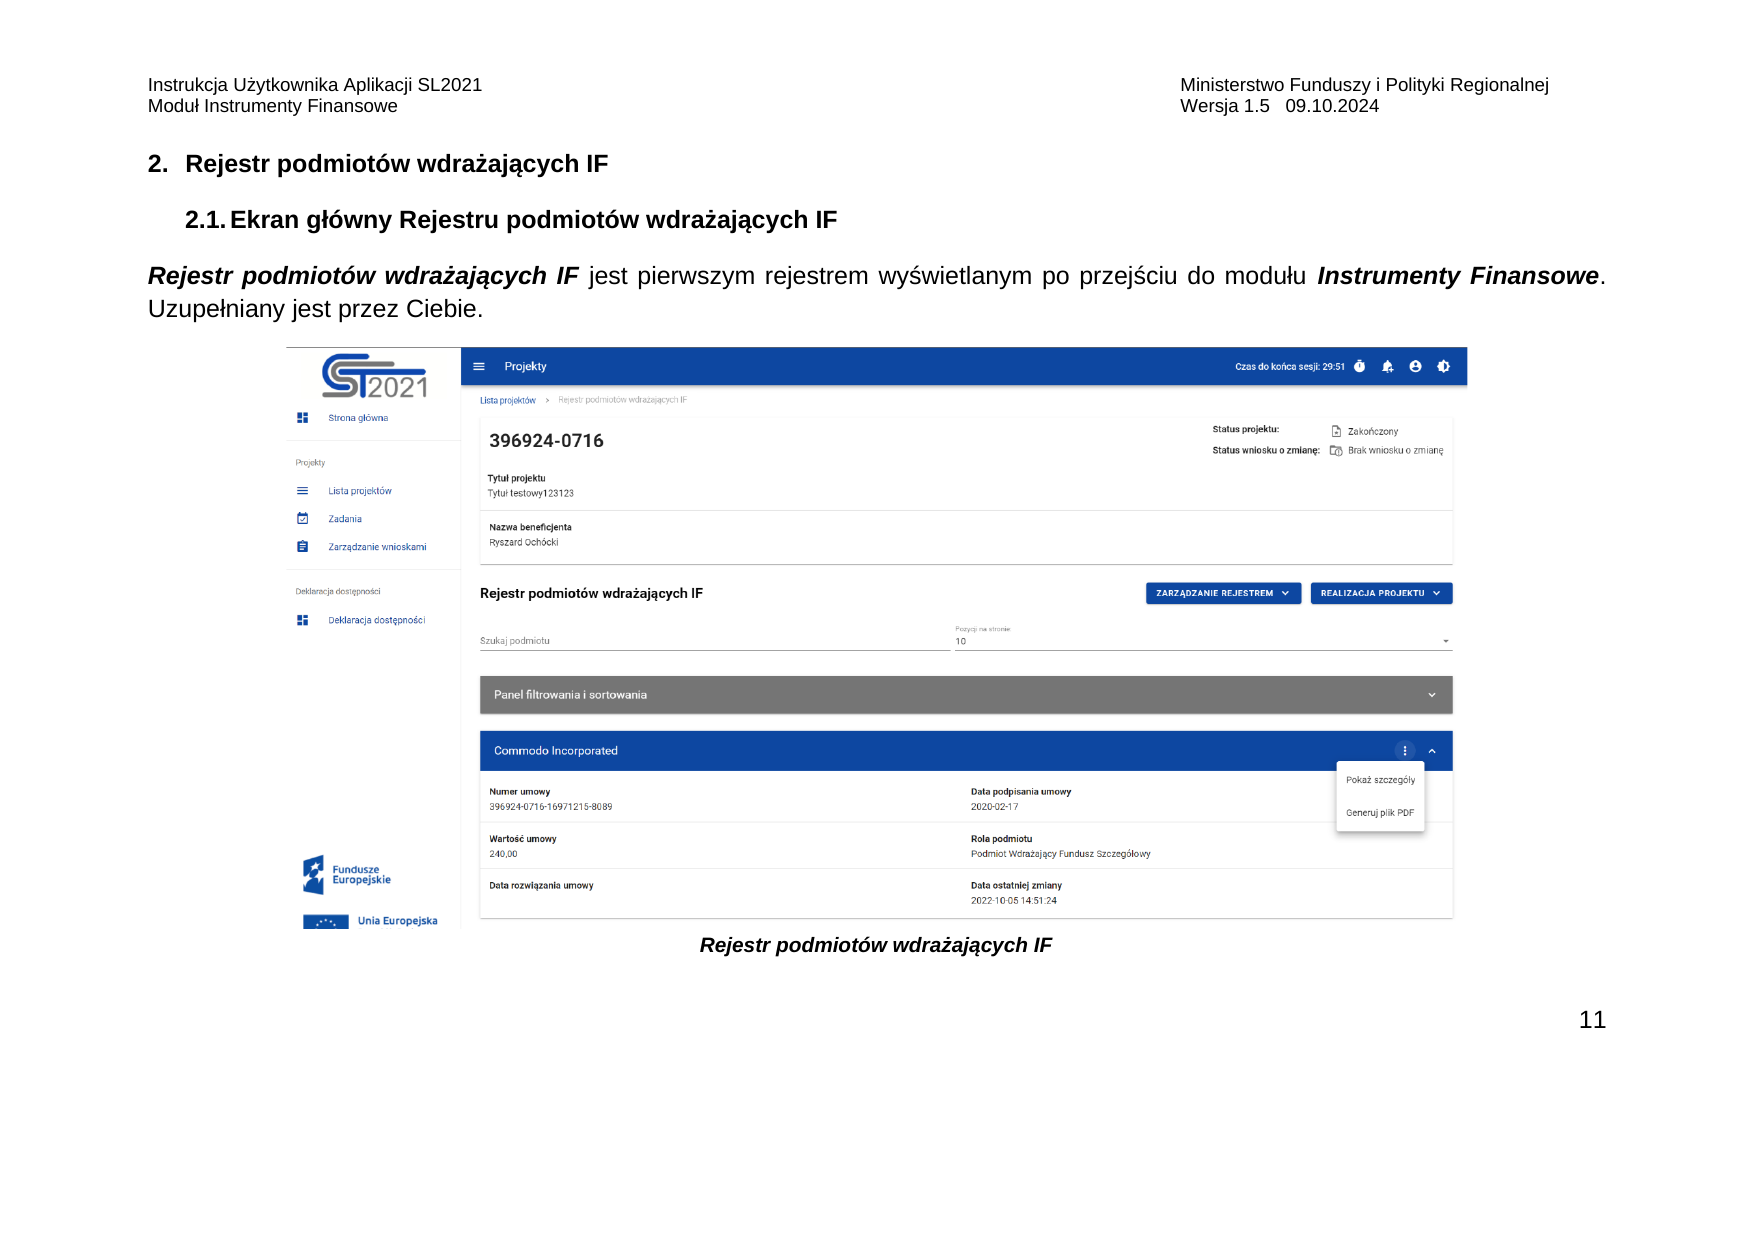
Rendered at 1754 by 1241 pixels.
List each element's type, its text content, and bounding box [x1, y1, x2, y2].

subtitle Ekran główny Rejestru podmiotów wdrażających IF [185, 205, 1606, 233]
text Rejestr podmiotów wdrażających IF jest pierwszym rejestrem wyświetlanym po przejściu do modułu Instrumenty Finansowe. Uzupełniany jest przez Ciebie. [148, 261, 1606, 323]
text Rejestr podmiotów wdrażających IF [148, 933, 1606, 957]
subtitle Rejestr podmiotów wdrażających IF [148, 149, 1606, 177]
picture [286, 347, 1468, 929]
